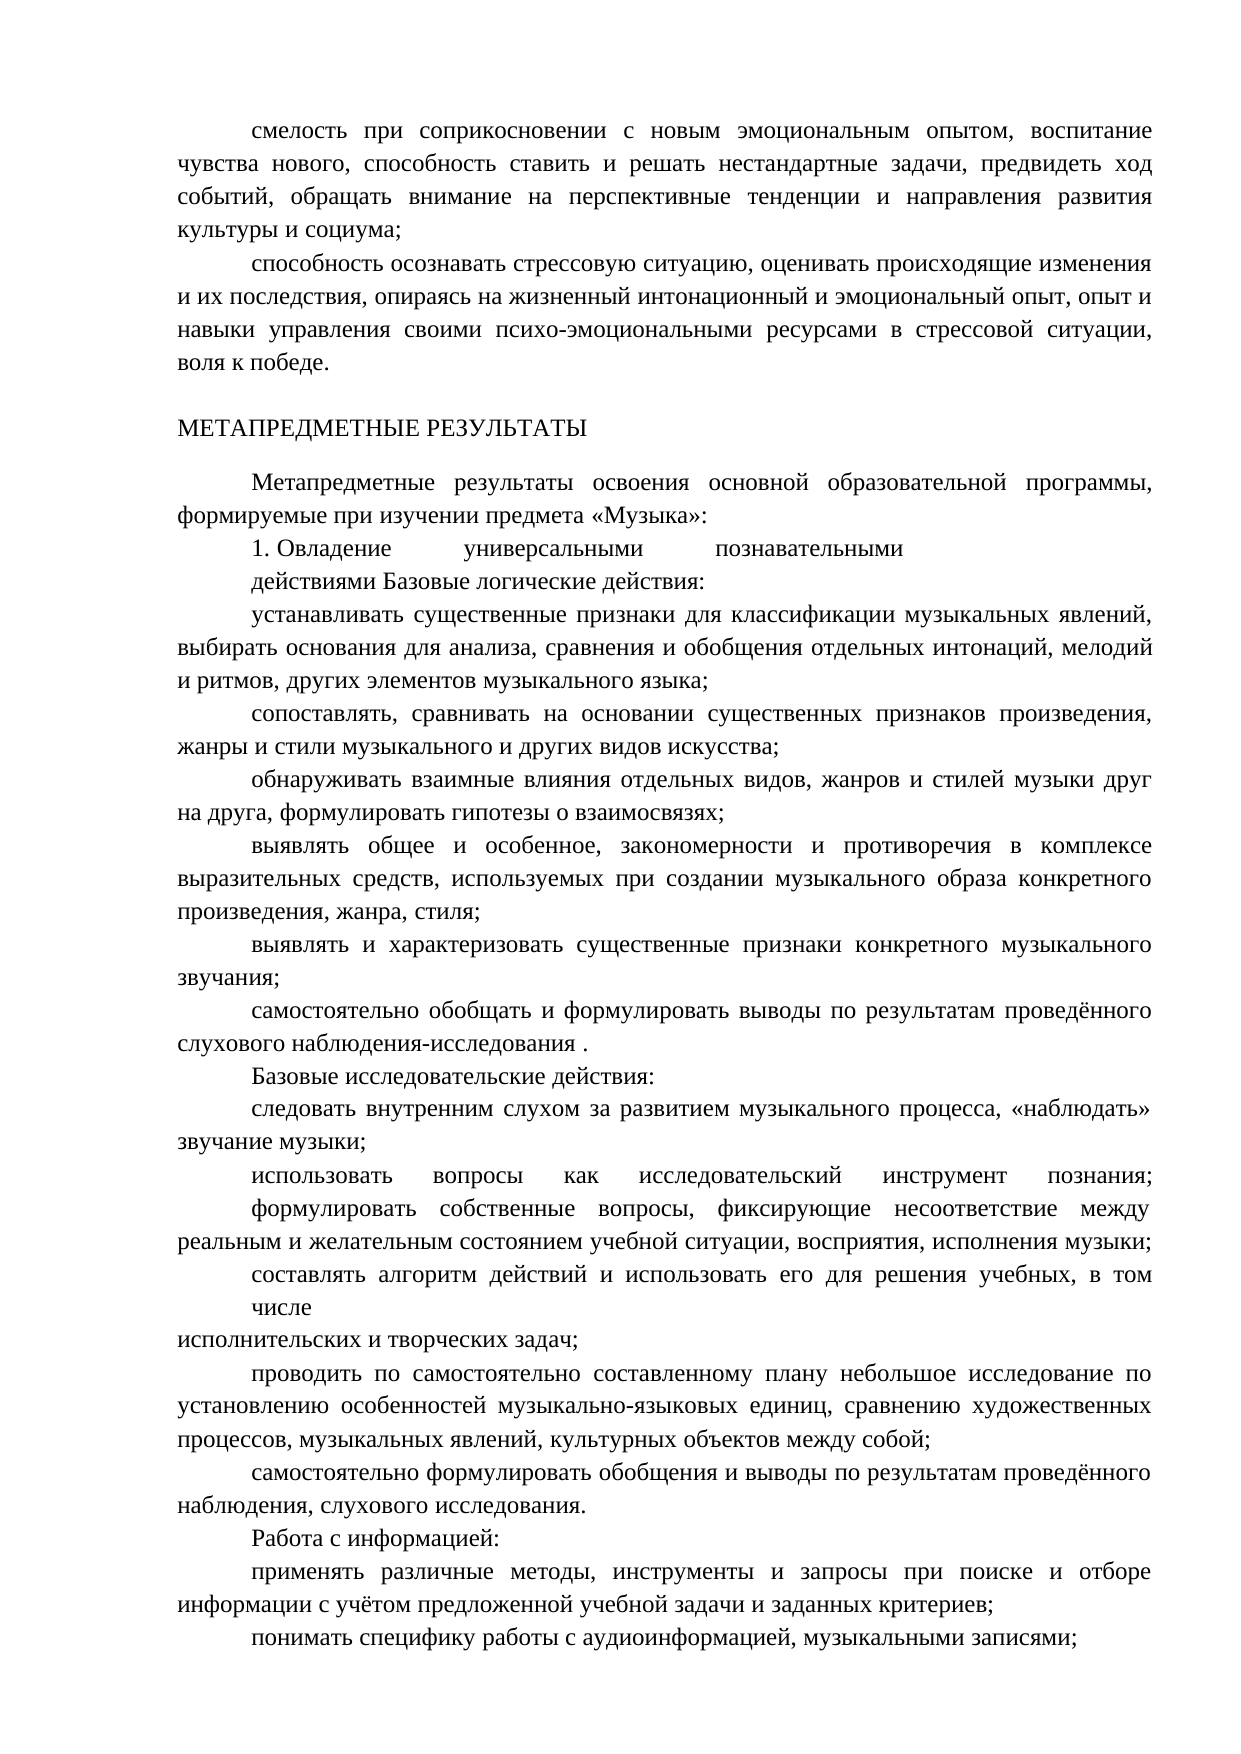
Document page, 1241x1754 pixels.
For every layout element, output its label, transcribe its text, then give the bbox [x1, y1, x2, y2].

text устанавливать существенные признаки для классификации музыкальных явлений, выбирать основания для анализа, сравнения и обобщения отдельных интонаций, мелодий и ритмов, других элементов музыкального языка; [177, 599, 1153, 694]
text реальным и желательным состоянием учебной ситуации, восприятия, исполнения музыки; составлять алгоритм действий и использовать его для решения учебных, в том числе [177, 1226, 1153, 1321]
text Базовые исследовательские действия: [251, 1061, 1163, 1090]
text следовать внутренним слухом за развитием музыкального процесса, «наблюдать» звучание музыки; [177, 1093, 1151, 1155]
text применять различные методы, инструменты и запросы при поиске и отборе информации с учётом предложенной учебной задачи и заданных критериев; [177, 1556, 1152, 1618]
text использовать вопросы как исследовательский инструмент познания; формулировать собственные вопросы, фиксирующие несоответствие между [251, 1160, 1153, 1222]
text смелость при соприкосновении с новым эмоциональным опытом, воспитание чувства нового, способность ставить и решать нестандартные задачи, предвидеть ход событий, обращать внимание на перспективные тенденции и направления развития культуры и социума; [177, 115, 1153, 243]
text Метапредметные результаты освоения основной образовательной программы, формируемые при изучении предмета «Музыка»: [177, 467, 1152, 528]
text выявлять и характеризовать существенные признаки конкретного музыкального звучания; [177, 929, 1152, 991]
text самостоятельно обобщать и формулировать выводы по результатам проведённого слухового наблюдения-исследования . [177, 995, 1152, 1057]
text обнаруживать взаимные влияния отдельных видов, жанров и стилей музыки друг на друга, формулировать гипотезы о взаимосвязях; [177, 764, 1152, 826]
list Овладение универсальными познавательными действиями Базовые логические действия: [251, 533, 904, 594]
text выявлять общее и особенное, закономерности и противоречия в комплексе выразительных средств, используемых при создании музыкального образа конкретного произведения, жанра, стиля; [177, 830, 1152, 925]
text сопоставлять, сравнивать на основании существенных признаков произведения, жанры и стили музыкального и других видов искусства; [177, 698, 1152, 760]
text самостоятельно формулировать обобщения и выводы по результатам проведённого наблюдения, слухового исследования. [177, 1457, 1151, 1519]
text понимать специфику работы с аудиоинформацией, музыкальными записями; [251, 1622, 1163, 1651]
text Работа с информацией: [251, 1523, 1163, 1552]
text способность осознавать стрессовую ситуацию, оценивать происходящие изменения и их последствия, опираясь на жизненный интонационный и эмоциональный опыт, опыт и навыки управления своими психо-эмоциональными ресурсами в стрессовой ситуации, воля к победе. [177, 248, 1153, 376]
text МЕТАПРЕДМЕТНЫЕ РЕЗУЛЬТАТЫ [177, 413, 1163, 441]
text исполнительских и творческих задач; [177, 1325, 1163, 1353]
text проводить по самостоятельно составленному плану небольшое исследование по установлению особенностей музыкально-языковых единиц, сравнению художественных процессов, музыкальных явлений, культурных объектов между собой; [177, 1358, 1152, 1452]
